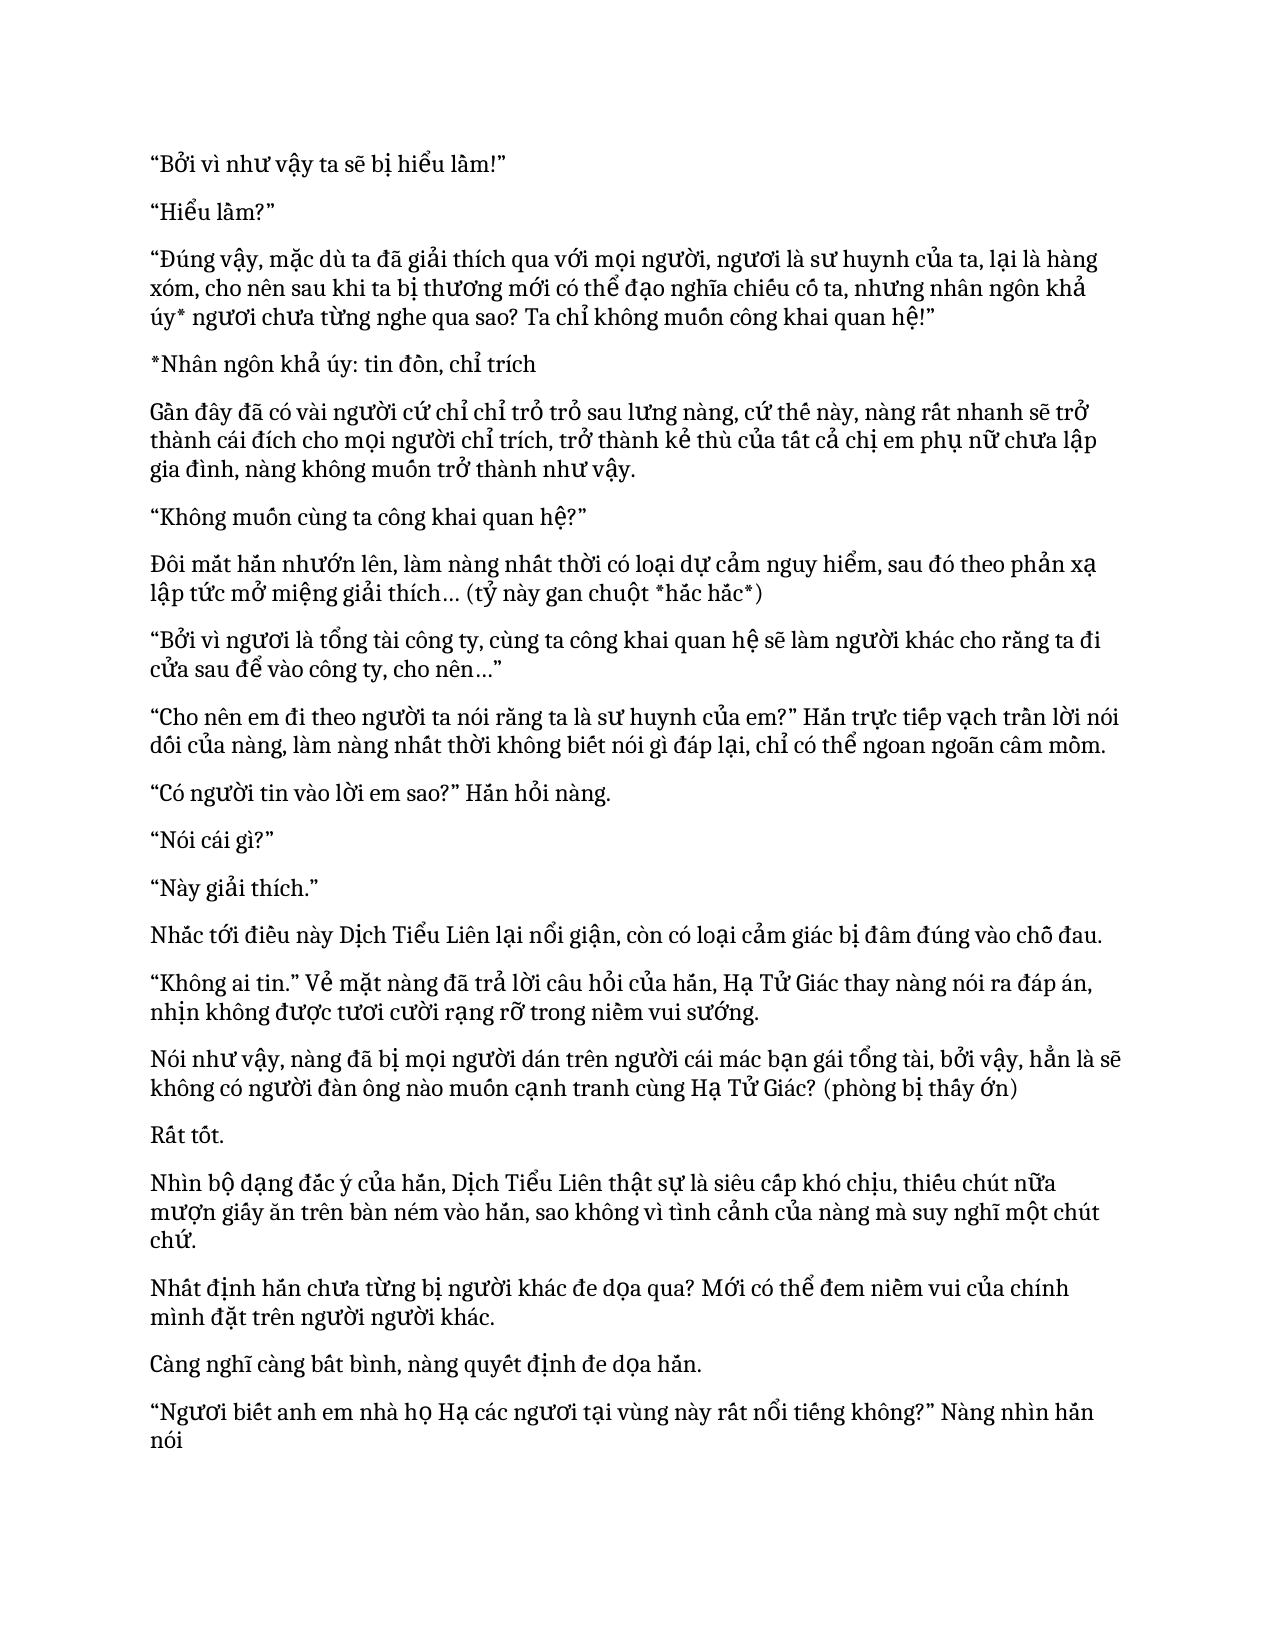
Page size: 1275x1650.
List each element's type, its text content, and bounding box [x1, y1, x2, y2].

text Đôi mắt hắn nhướn lên, làm nàng nhất thời có loại dự cảm nguy hiểm, sau đó theo phản xạ lập tức mở miệng giải thích… (tỷ này gan chuột *hắc hắc*) [150, 550, 1125, 607]
text Gần đây đã có vài người cứ chỉ chỉ trỏ trỏ sau lưng nàng, cứ thế này, nàng rất nhanh sẽ trở thành cái đích cho mọi người chỉ trích, trở thành kẻ thù của tất cả chị em phụ nữ chưa lập gia đình, nàng không muốn trở thành như vậy. [150, 397, 1125, 484]
text “Nói cái gì?” [150, 826, 1125, 855]
text “Không muốn cùng ta công khai quan hệ?” [150, 502, 1125, 531]
text *Nhân ngôn khả úy: tin đồn, chỉ trích [150, 350, 1125, 379]
text “Cho nên em đi theo người ta nói rằng ta là sư huynh của em?” Hắn trực tiếp vạch trần lời nói dối của nàng, làm nàng nhất thời không biết nói gì đáp lại, chỉ có thể ngoan ngoãn câm mồm. [150, 702, 1125, 760]
text “Này giải thích.” [150, 874, 1125, 902]
text Nhìn bộ dạng đắc ý của hắn, Dịch Tiểu Liên thật sự là siêu cấp khó chịu, thiếu chút nữa mượn giấy ăn trên bàn ném vào hắn, sao không vì tình cảnh của nàng mà suy nghĩ một chút chứ. [150, 1169, 1125, 1255]
text Nhất định hắn chưa từng bị người khác đe dọa qua? Mới có thể đem niềm vui của chính mình đặt trên người người khác. [150, 1274, 1125, 1331]
text Nói như vậy, nàng đã bị mọi người dán trên người cái mác bạn gái tổng tài, bởi vậy, hẳn là sẽ không có người đàn ông nào muốn cạnh tranh cùng Hạ Tử Giác? (phòng bị thấy ớn) [150, 1045, 1125, 1102]
text “Ngươi biết anh em nhà họ Hạ các ngươi tại vùng này rất nổi tiếng không?” Nàng nhìn hắn nói [150, 1397, 1125, 1455]
text “Hiểu lầm?” [150, 197, 1125, 226]
text “Bởi vì như vậy ta sẽ bị hiểu lầm!” [150, 150, 1125, 179]
text Càng nghĩ càng bất bình, nàng quyết định đe dọa hắn. [150, 1350, 1125, 1379]
text Nhắc tới điều này Dịch Tiểu Liên lại nổi giận, còn có loại cảm giác bị đâm đúng vào chỗ đau. [150, 921, 1125, 950]
text “Đúng vậy, mặc dù ta đã giải thích qua với mọi người, ngươi là sư huynh của ta, lại là hàng xóm, cho nên sau khi ta bị thương mới có thể đạo nghĩa chiếu cố ta, nhưng nhân ngôn khả úy* ngươi chưa từng nghe qua sao? Ta chỉ không muốn công khai quan hệ!” [150, 245, 1125, 331]
text “Có người tin vào lời em sao?” Hắn hỏi nàng. [150, 779, 1125, 807]
text “Bởi vì ngươi là tổng tài công ty, cùng ta công khai quan hệ sẽ làm người khác cho rằng ta đi cửa sau để vào công ty, cho nên…” [150, 626, 1125, 684]
text “Không ai tin.” Vẻ mặt nàng đã trả lời câu hỏi của hắn, Hạ Tử Giác thay nàng nói ra đáp án, nhịn không được tươi cười rạng rỡ trong niềm vui sướng. [150, 969, 1125, 1026]
text Rất tốt. [150, 1121, 1125, 1150]
